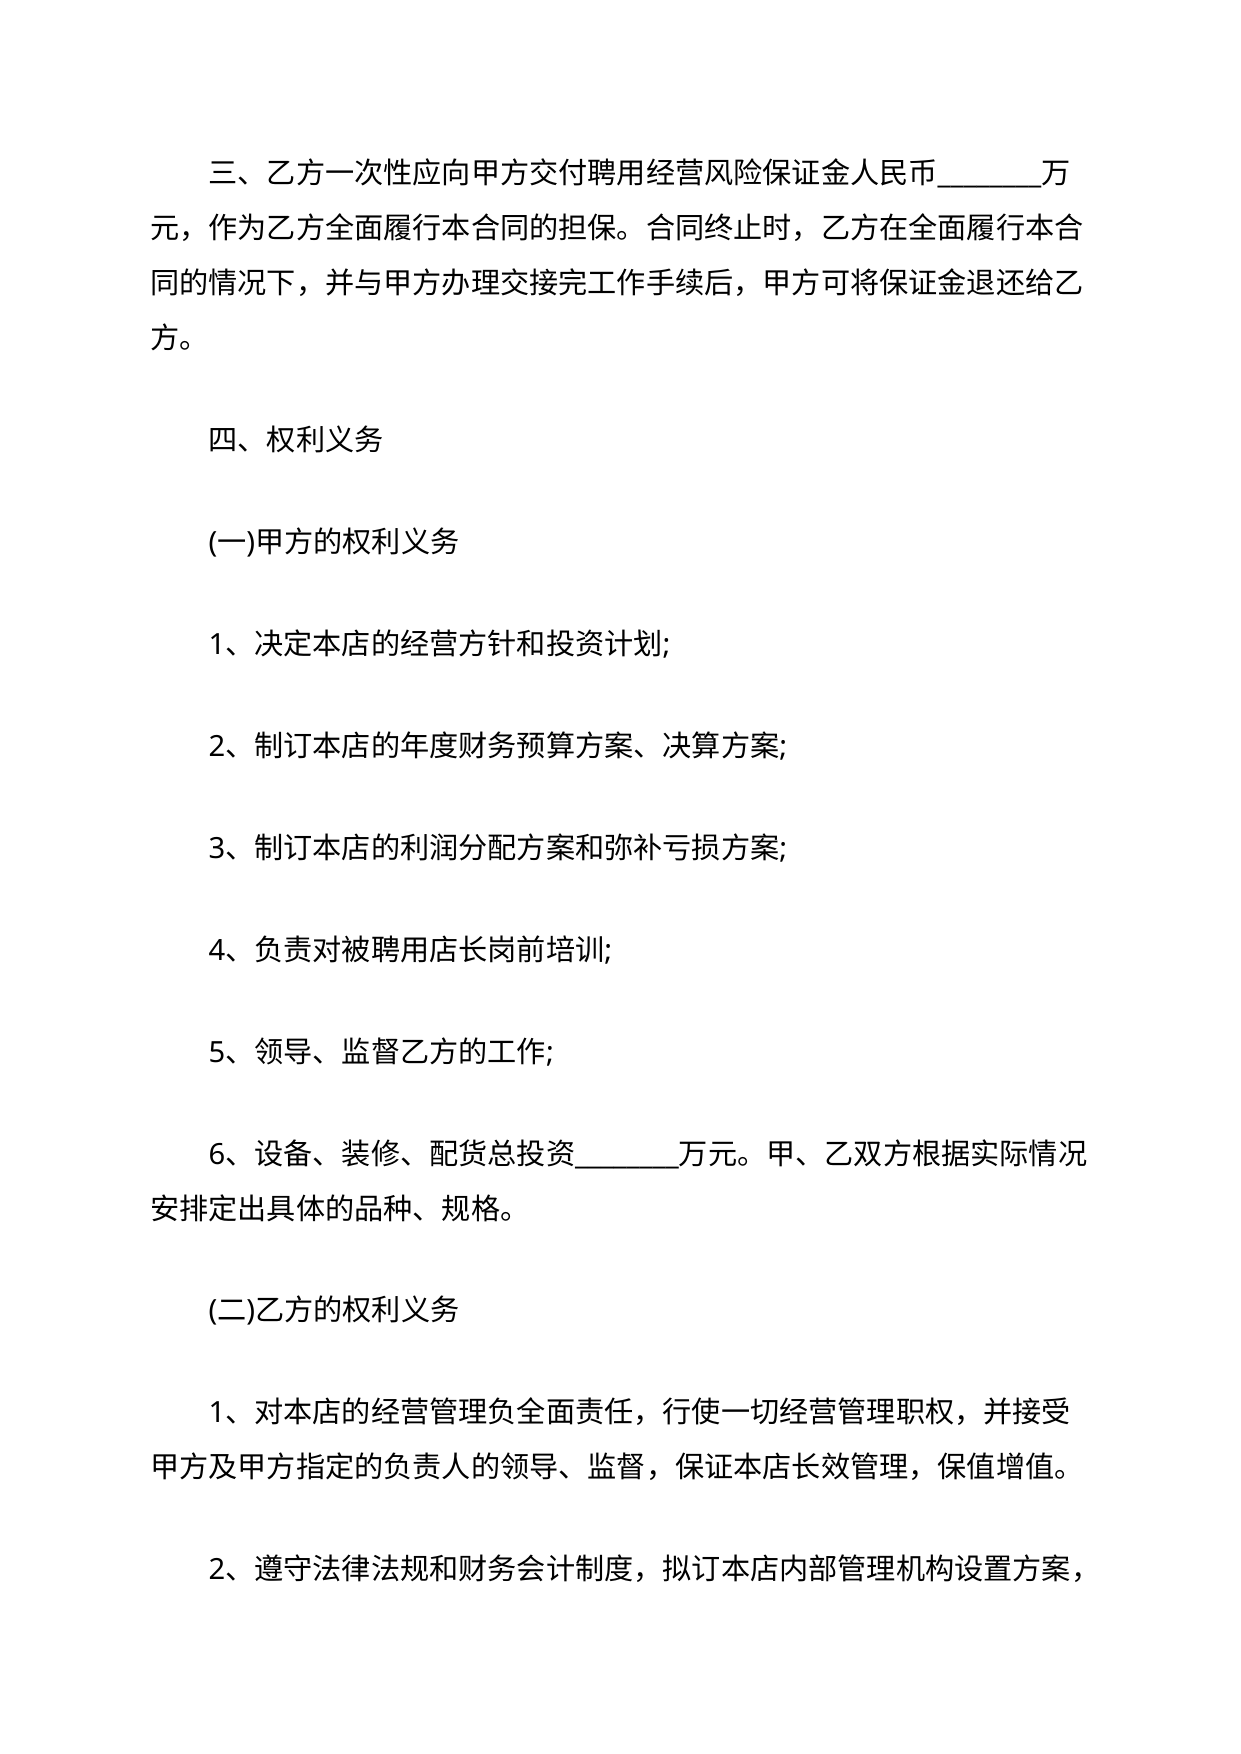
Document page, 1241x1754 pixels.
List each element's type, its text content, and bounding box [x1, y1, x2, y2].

text 四、权利义务 [150, 417, 1090, 459]
text 6、设备、装修、配货总投资________万元。甲、乙双方根据实际情况安排定出具体的品种、规格。 [150, 1130, 1090, 1227]
text 4、负责对被聘用店长岗前培训; [150, 926, 1090, 969]
text (二)乙方的权利义务 [150, 1287, 1090, 1329]
text 2、制订本店的年度财务预算方案、决算方案; [150, 722, 1090, 765]
text 1、对本店的经营管理负全面责任，行使一切经营管理职权，并接受甲方及甲方指定的负责人的领导、监督，保证本店长效管理，保值增值。 [150, 1389, 1090, 1486]
text 三、乙方一次性应向甲方交付聘用经营风险保证金人民币________万元，作为乙方全面履行本合同的担保。合同终止时，乙方在全面履行本合同的情况下，并与甲方办理交接完工作手续后，甲方可将保证金退还给乙方。 [150, 150, 1090, 357]
text (一)甲方的权利义务 [150, 518, 1090, 561]
text 1、决定本店的经营方针和投资计划; [150, 620, 1090, 663]
text 3、制订本店的利润分配方案和弥补亏损方案; [150, 824, 1090, 867]
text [150, 1546, 1090, 1588]
text 5、领导、监督乙方的工作; [150, 1028, 1090, 1071]
